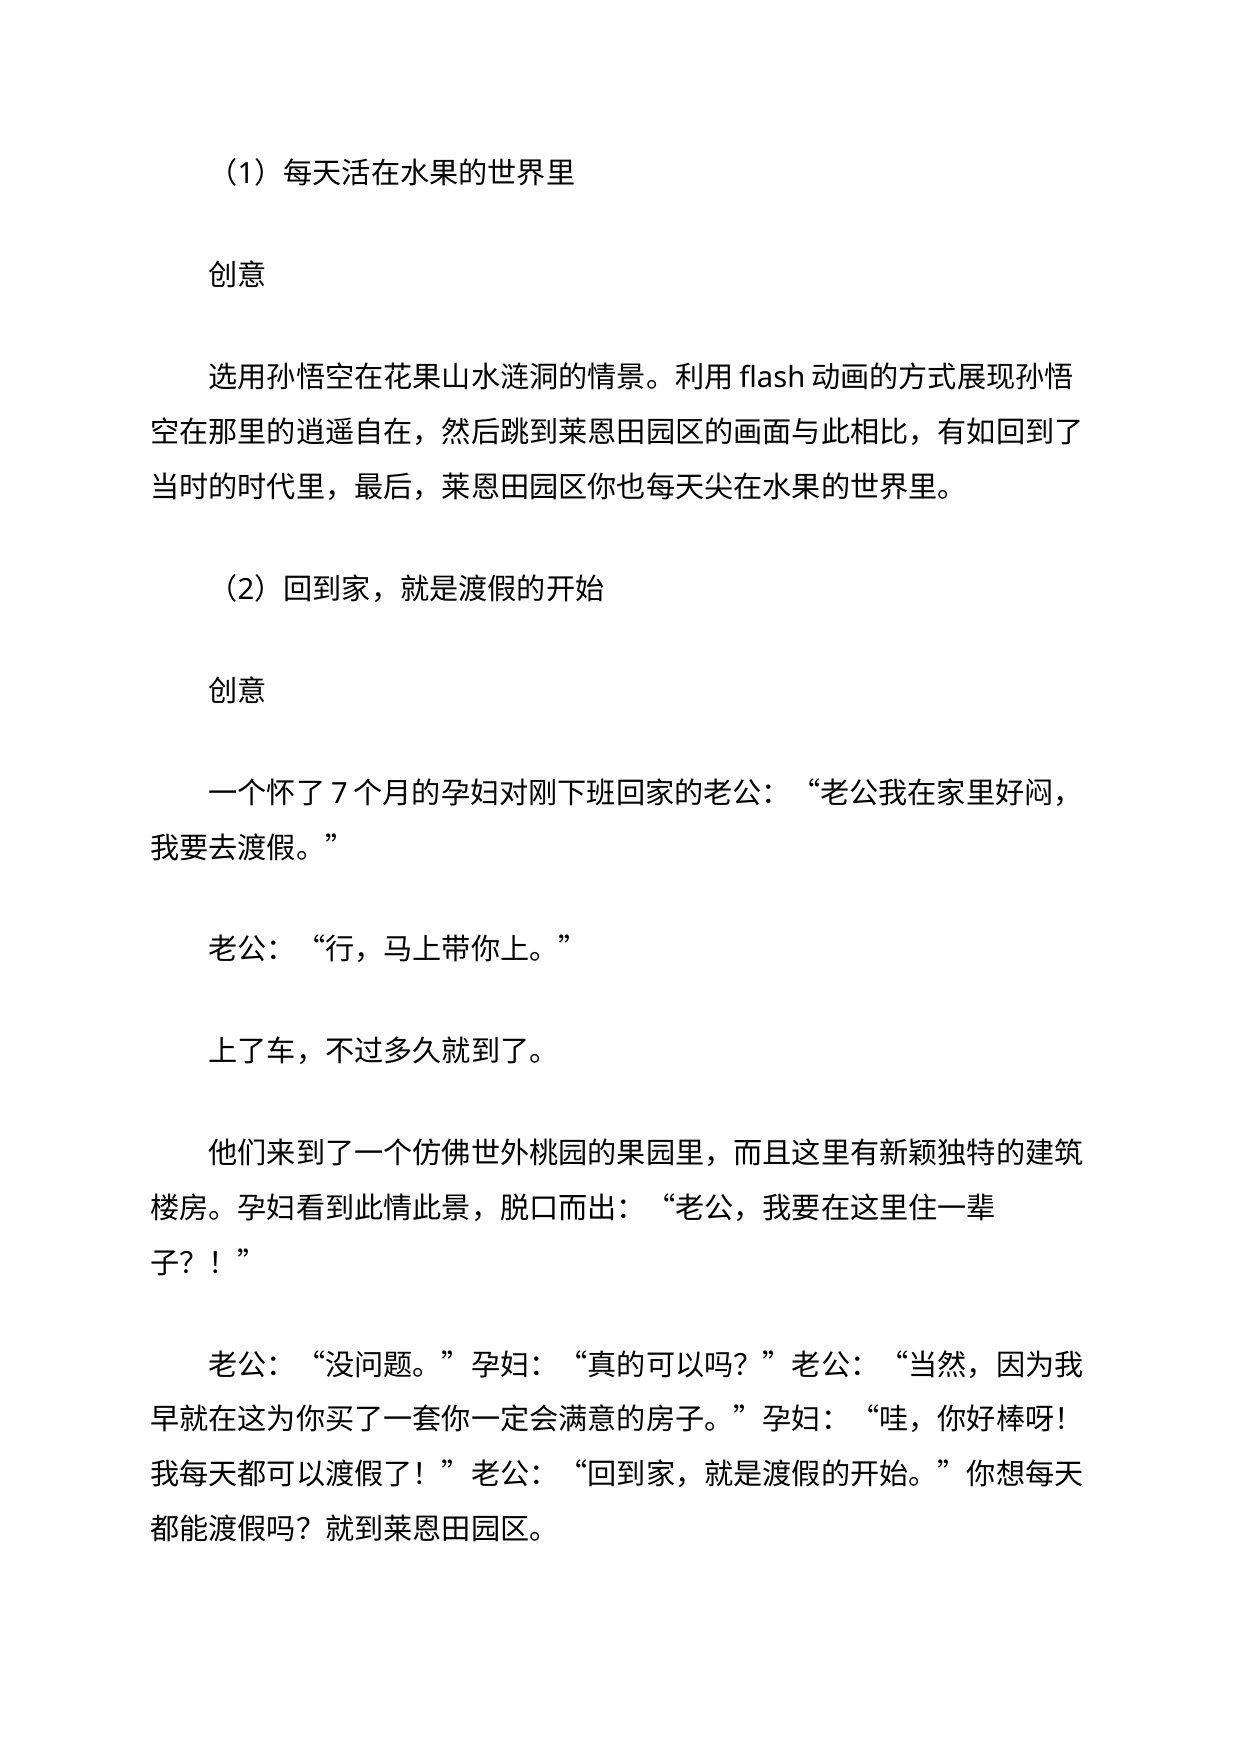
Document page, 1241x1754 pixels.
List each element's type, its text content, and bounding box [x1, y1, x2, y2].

text 老公：“行，马上带你上。” [150, 926, 1090, 968]
text 老公：“没问题。”孕妇：“真的可以吗？”老公：“当然，因为我早就在这为你买了一套你一定会满意的房子。”孕妇：“哇，你好棒呀！我每天都可以渡假了！”老公：“回到家，就是渡假的开始。”你想每天都能渡假吗？就到莱恩田园区。 [150, 1341, 1090, 1548]
text 创意 [150, 252, 1090, 294]
text 上了车，不过多久就到了。 [150, 1028, 1090, 1070]
text （2）回到家，就是渡假的开始 [150, 565, 1090, 608]
text （1）每天活在水果的世界里 [150, 150, 1090, 192]
text 他们来到了一个仿佛世外桃园的果园里，而且这里有新颖独特的建筑楼房。孕妇看到此情此景，脱口而出：“老公，我要在这里住一辈子？！” [150, 1129, 1090, 1282]
text 一个怀了7个月的孕妇对刚下班回家的老公：“老公我在家里好闷，我要去渡假。” [150, 769, 1090, 866]
text 选用孙悟空在花果山水涟洞的情景。利用flash动画的方式展现孙悟空在那里的逍遥自在，然后跳到莱恩田园区的画面与此相比，有如回到了当时的时代里，最后，莱恩田园区你也每天尖在水果的世界里。 [150, 354, 1090, 506]
text 创意 [150, 667, 1090, 710]
